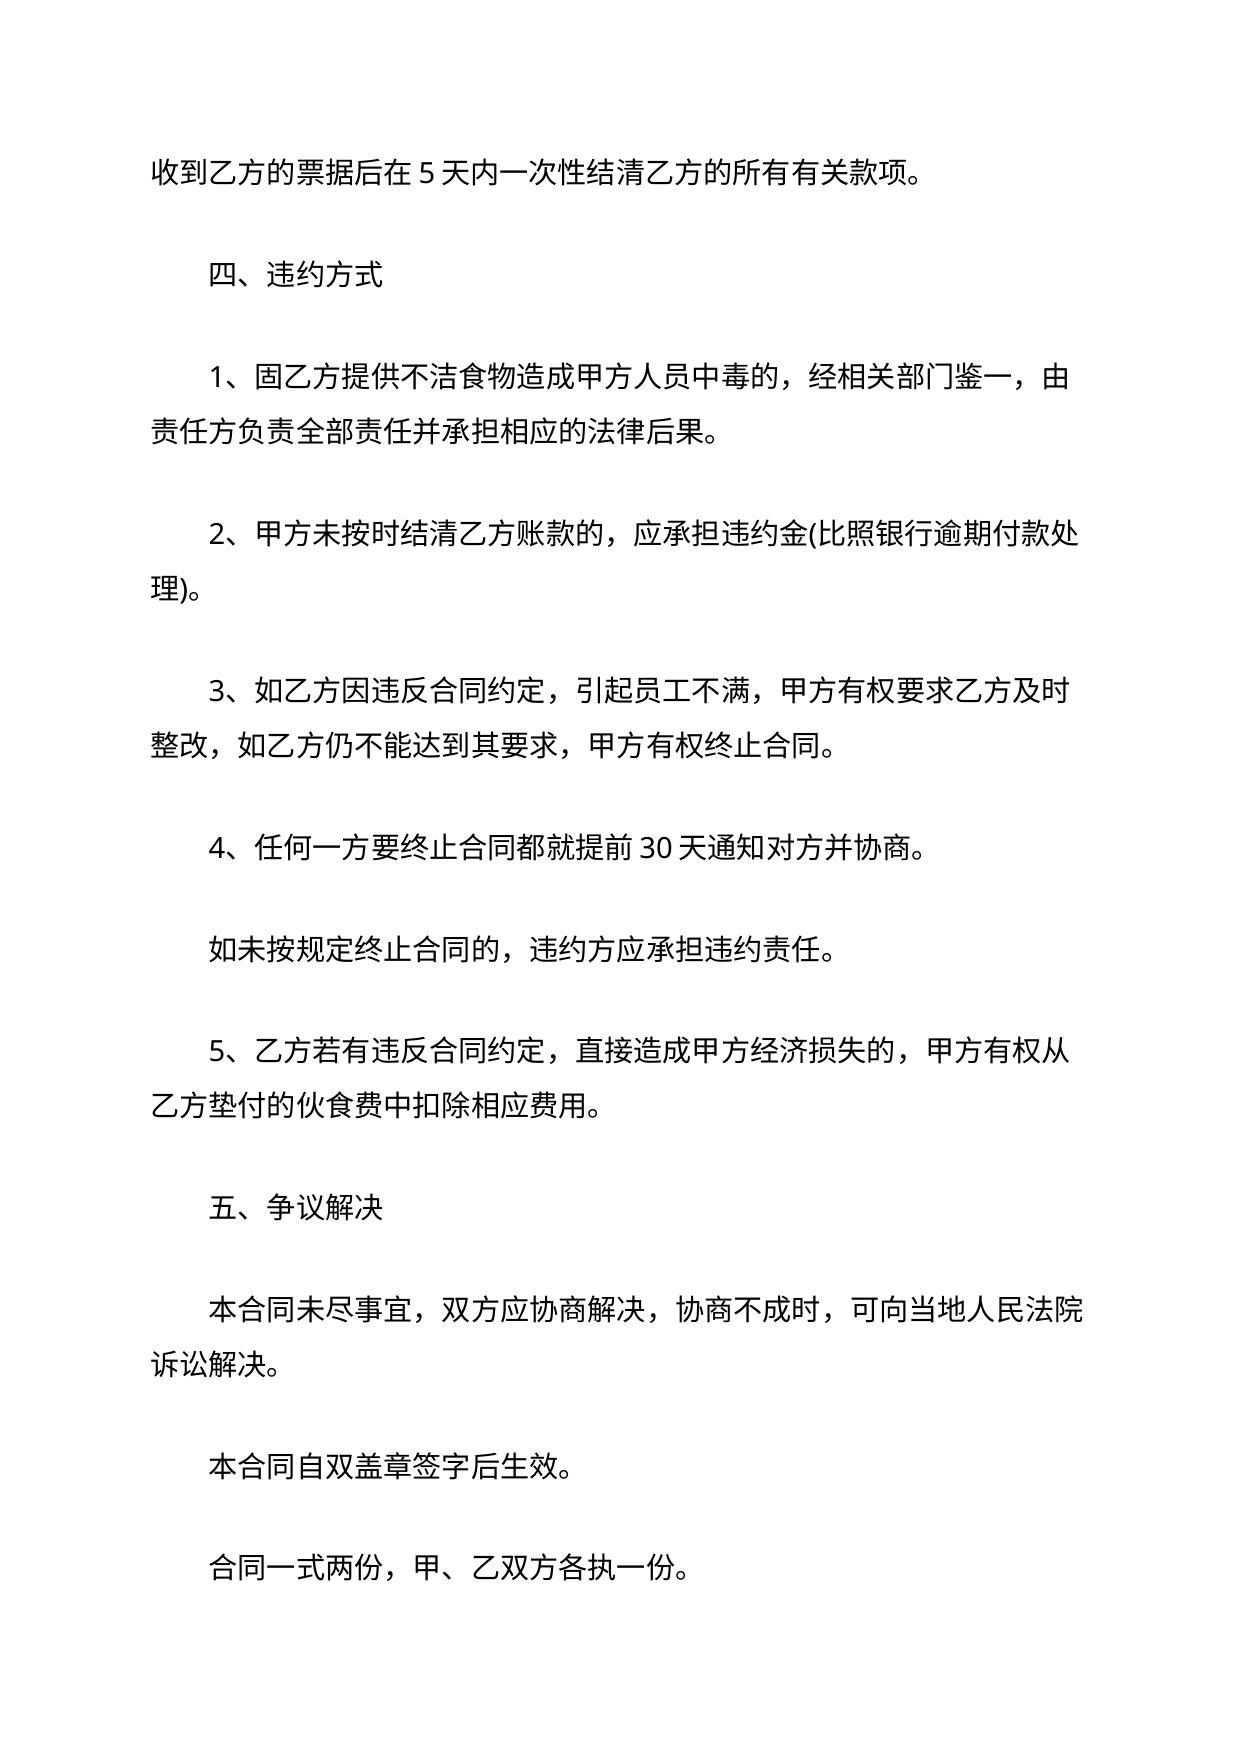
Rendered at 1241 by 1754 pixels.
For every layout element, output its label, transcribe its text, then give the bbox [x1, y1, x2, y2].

text 合同一式两份，甲、乙双方各执一份。 [150, 1545, 1090, 1587]
text 1、固乙方提供不洁食物造成甲方人员中毒的，经相关部门鉴一，由责任方负责全部责任并承担相应的法律后果。 [150, 354, 1090, 451]
text 本合同自双盖章签字后生效。 [150, 1443, 1090, 1486]
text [150, 150, 1090, 192]
text 本合同未尽事宜，双方应协商解决，协商不成时，可向当地人民法院诉讼解决。 [150, 1287, 1090, 1384]
text 五、争议解决 [150, 1185, 1090, 1227]
text 如未按规定终止合同的，违约方应承担违约责任。 [150, 926, 1090, 968]
text 4、任何一方要终止合同都就提前30天通知对方并协商。 [150, 824, 1090, 867]
text 2、甲方未按时结清乙方账款的，应承担违约金(比照银行逾期付款处理)。 [150, 511, 1090, 608]
text 5、乙方若有违反合同约定，直接造成甲方经济损失的，甲方有权从乙方垫付的伙食费中扣除相应费用。 [150, 1028, 1090, 1125]
text 3、如乙方因违反合同约定，引起员工不满，甲方有权要求乙方及时整改，如乙方仍不能达到其要求，甲方有权终止合同。 [150, 667, 1090, 765]
text 四、违约方式 [150, 252, 1090, 294]
